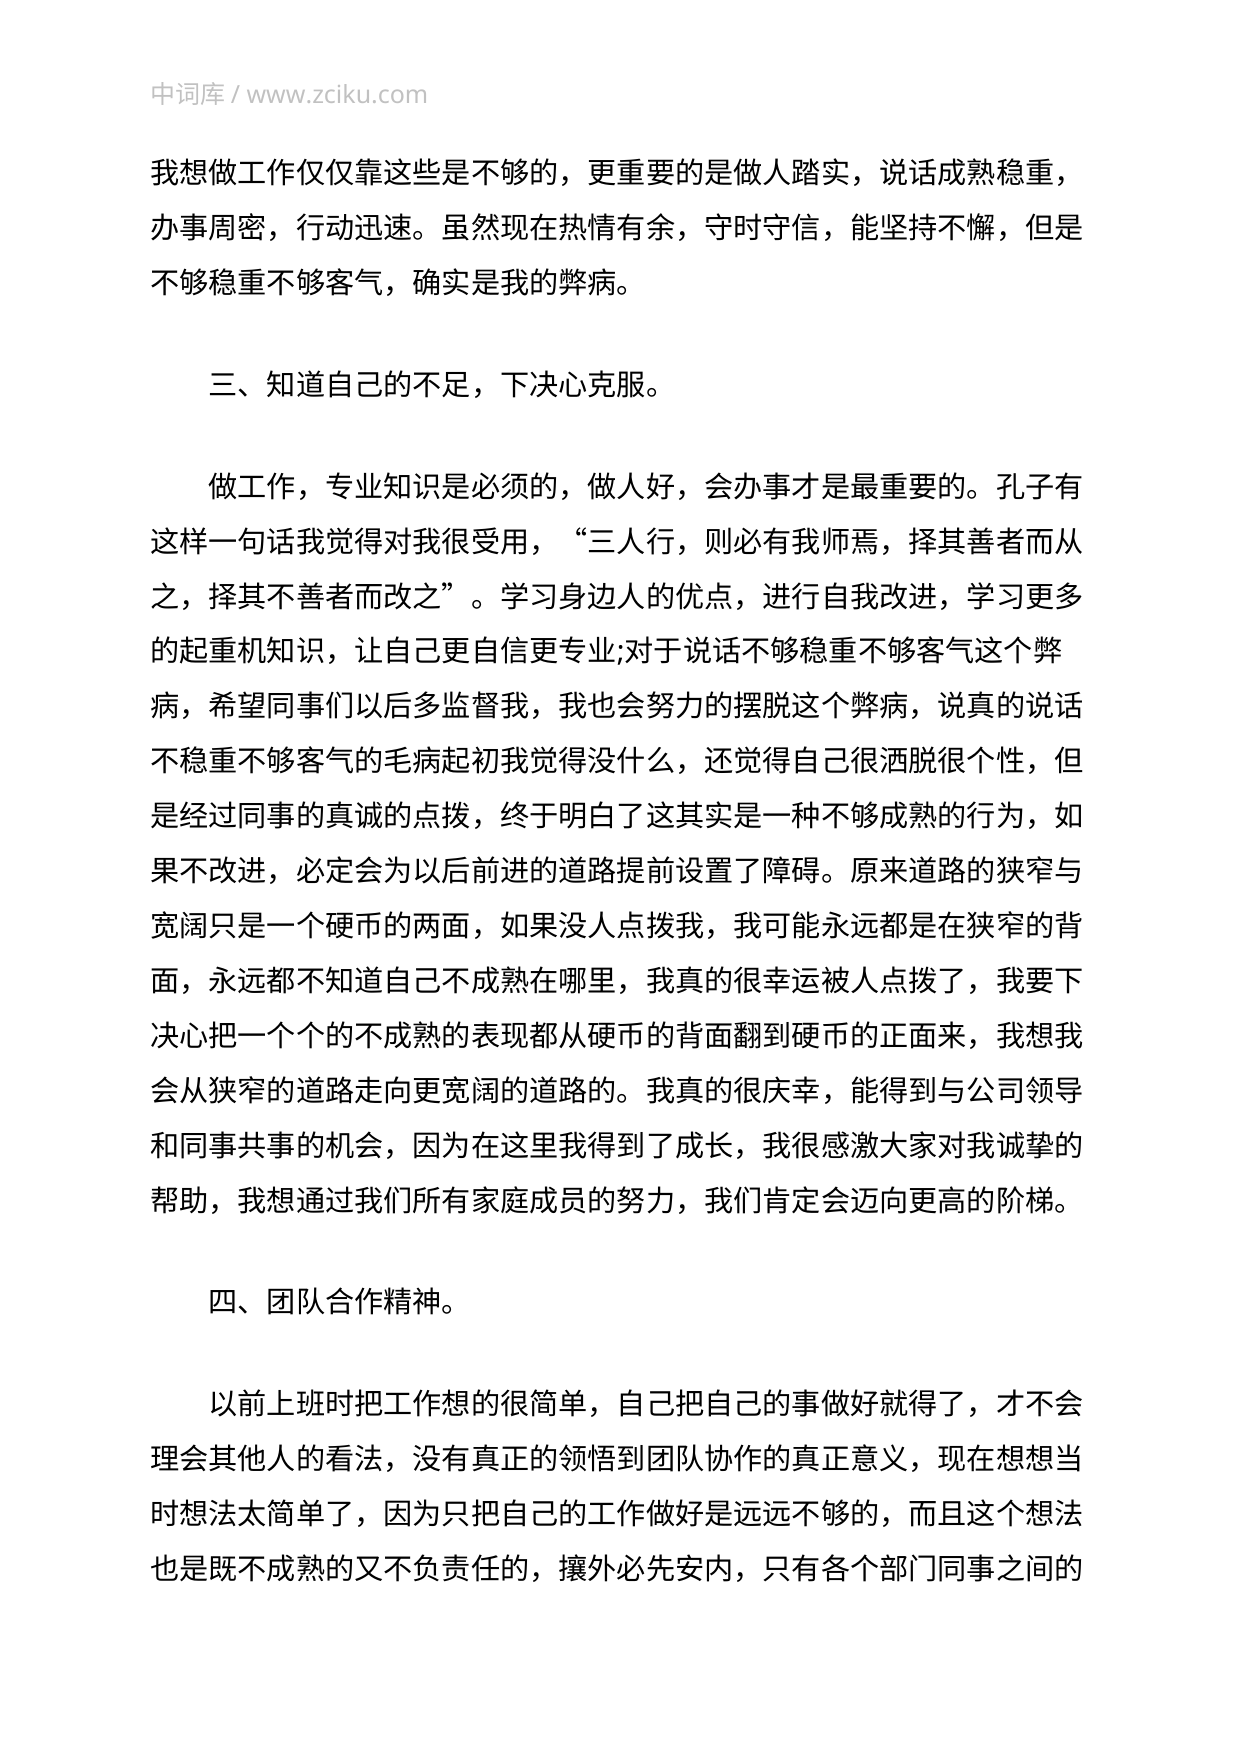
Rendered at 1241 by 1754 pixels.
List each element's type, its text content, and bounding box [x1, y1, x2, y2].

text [150, 150, 1090, 302]
text 四、团队合作精神。 [150, 1279, 1090, 1321]
text 三、知道自己的不足，下决心克服。 [150, 362, 1090, 404]
text 做工作，专业知识是必须的，做人好，会办事才是最重要的。孔子有这样一句话我觉得对我很受用，“三人行，则必有我师焉，择其善者而从之，择其不善者而改之”。学习身边人的优点，进行自我改进，学习更多的起重机知识，让自己更自信更专业;对于说话不够稳重不够客气这个弊病，希望同事们以后多监督我，我也会努力的摆脱这个弊病，说真的说话不稳重不够客气的毛病起初我觉得没什么，还觉得自己很洒脱很个性，但是经过同事的真诚的点拨，终于明白了这其实是一种不够成熟的行为，如果不改进，必定会为以后前进的道路提前设置了障碍。原来道路的狭窄与宽阔只是一个硬币的两面，如果没人点拨我，我可能永远都是在狭窄的背面，永远都不知道自己不成熟在哪里，我真的很幸运被人点拨了，我要下决心把一个个的不成熟的表现都从硬币的背面翻到硬币的正面来，我想我会从狭窄的道路走向更宽阔的道路的。我真的很庆幸，能得到与公司领导和同事共事的机会，因为在这里我得到了成长，我很感激大家对我诚挚的帮助，我想通过我们所有家庭成员的努力，我们肯定会迈向更高的阶梯。 [150, 463, 1090, 1219]
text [150, 1381, 1090, 1588]
